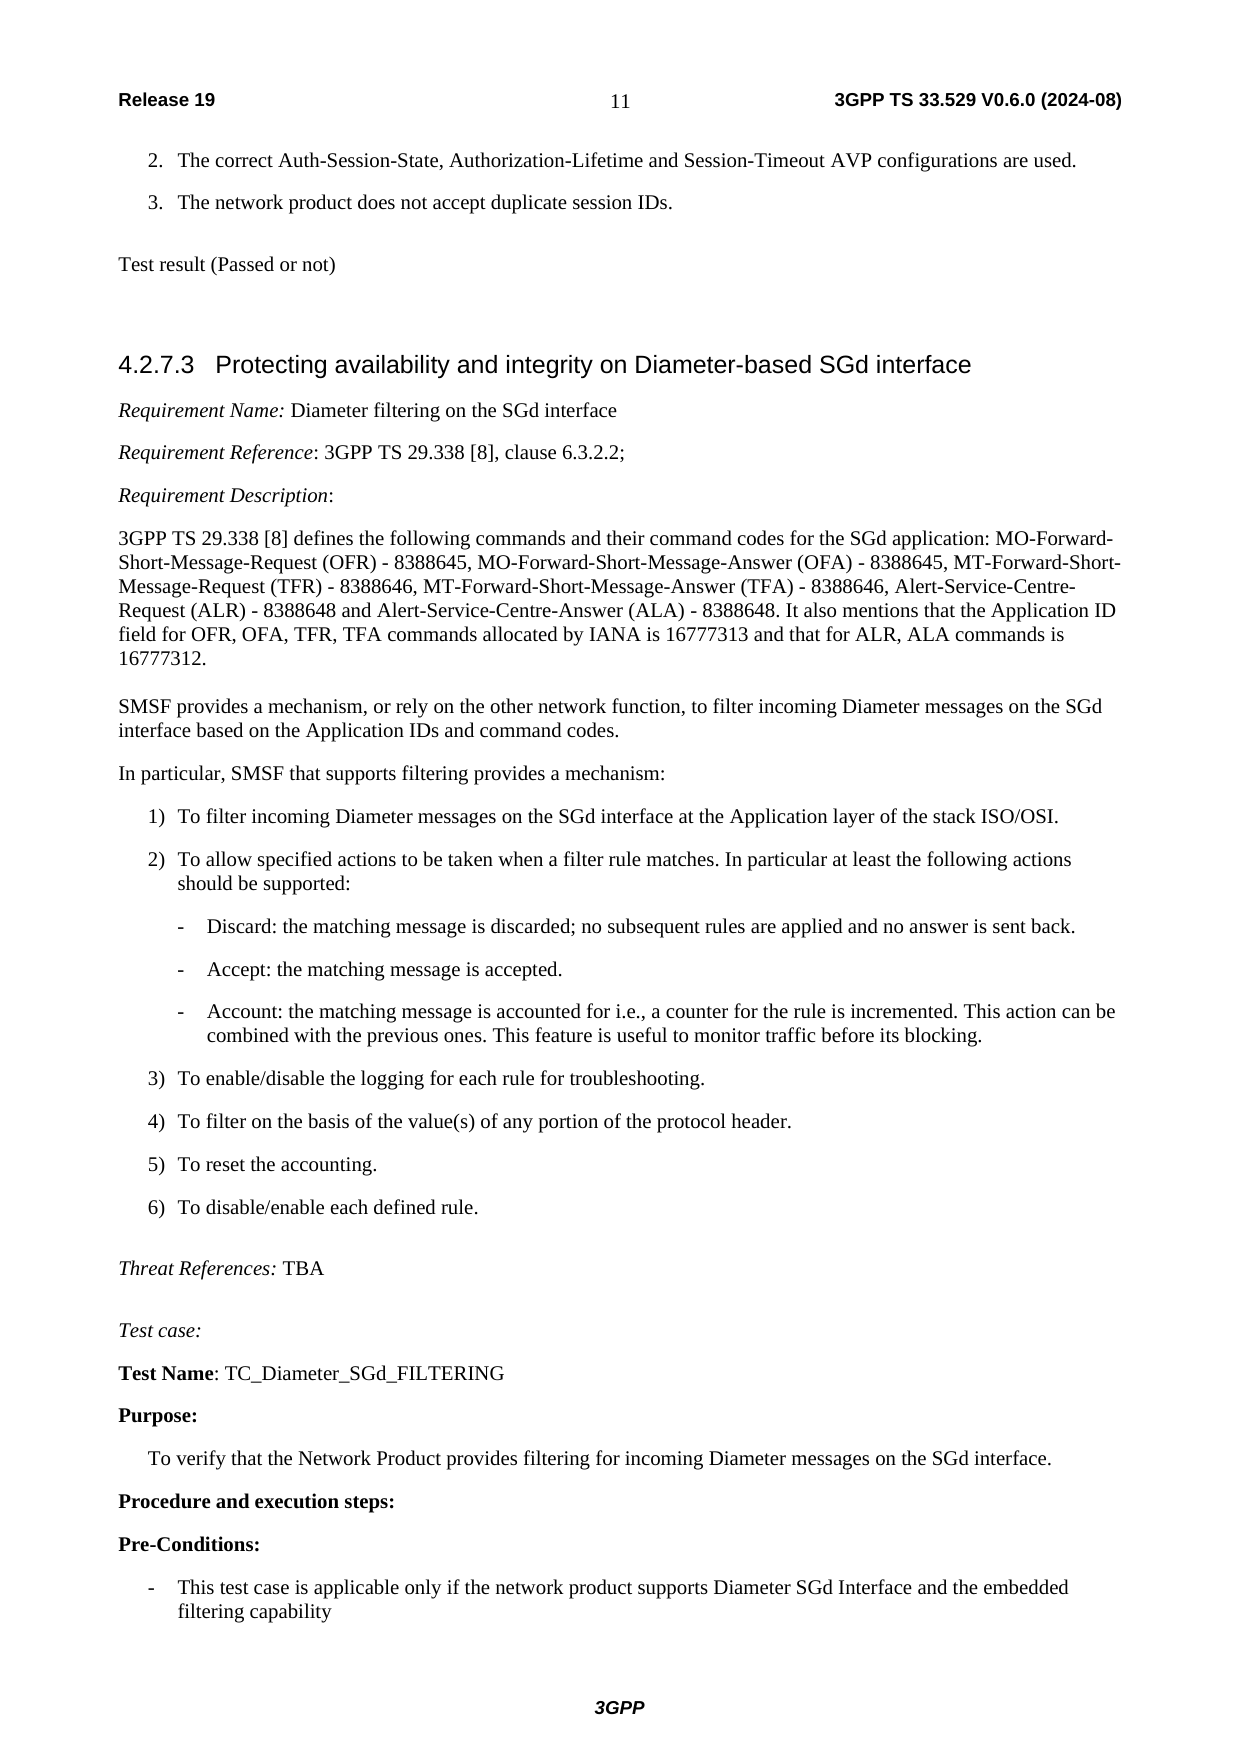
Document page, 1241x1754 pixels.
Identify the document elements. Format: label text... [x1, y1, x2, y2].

text 6) To disable/enable each defined rule. [148, 1195, 1122, 1219]
text Test result (Passed or not) [118, 252, 1122, 276]
subtitle 4.2.7.3 Protecting availability and integrity on Diameter-based SGd interface [118, 350, 1122, 379]
text Test case: [118, 1318, 1122, 1342]
text In particular, SMSF that supports filtering provides a mechanism: [118, 761, 1122, 785]
text - This test case is applicable only if the network product supports Diameter SGd Interface and the embedded filtering capability [148, 1575, 1122, 1623]
text Pre-Conditions: [118, 1532, 1122, 1556]
text - Account: the matching message is accounted for i.e., a counter for the rule is incremented. This action can be combined with the previous ones. This feature is useful to monitor traffic before its blocking. [177, 999, 1122, 1047]
text 3. The network product does not accept duplicate session IDs. [148, 190, 1122, 214]
text 3) To enable/disable the logging for each rule for troubleshooting. [148, 1066, 1122, 1090]
text Requirement Description: [118, 483, 1122, 507]
text Purpose: [118, 1403, 1122, 1427]
text Threat References: TBA [118, 1256, 1122, 1280]
text 1) To filter incoming Diameter messages on the SGd interface at the Application layer of the stack ISO/OSI. [148, 804, 1122, 828]
text - Discard: the matching message is discarded; no subsequent rules are applied and no answer is sent back. [177, 914, 1122, 938]
text 3GPP TS 29.338 [8] defines the following commands and their command codes for the SGd application: MO-Forward-Short-Message-Request (OFR) - 8388645, MO-Forward-Short-Message-Answer (OFA) - 8388645, MT-Forward-Short-Message-Request (TFR) - 8388646, MT-Forward-Short-Message-Answer (TFA) - 8388646, Alert-Service-Centre-Request (ALR) - 8388648 and Alert-Service-Centre-Answer (ALA) - 8388648. It also mentions that the Application ID field for OFR, OFA, TFR, TFA commands allocated by IANA is 16777313 and that for ALR, ALA commands is 16777312. SMSF provides a mechanism, or rely on the other network function, to filter incoming Diameter messages on the SGd interface based on the Application IDs and command codes. [118, 526, 1122, 742]
text Requirement Reference: 3GPP TS 29.338 [8], clause 6.3.2.2; [118, 440, 1122, 464]
text 2. The correct Auth-Session-State, Authorization-Lifetime and Session-Timeout AVP configurations are used. [148, 147, 1122, 172]
text Requirement Name: Diameter filtering on the SGd interface [118, 397, 1122, 422]
text 2) To allow specified actions to be taken when a filter rule matches. In particular at least the following actions should be supported: [148, 847, 1122, 895]
text Test Name: TC_Diameter_SGd_FILTERING [118, 1361, 1122, 1385]
text 4) To filter on the basis of the value(s) of any portion of the protocol header. [148, 1109, 1122, 1133]
text Procedure and execution steps: [118, 1489, 1122, 1513]
text 5) To reset the accounting. [148, 1152, 1122, 1176]
text - Accept: the matching message is accepted. [177, 957, 1122, 981]
text To verify that the Network Product provides filtering for incoming Diameter messages on the SGd interface. [148, 1446, 1122, 1470]
